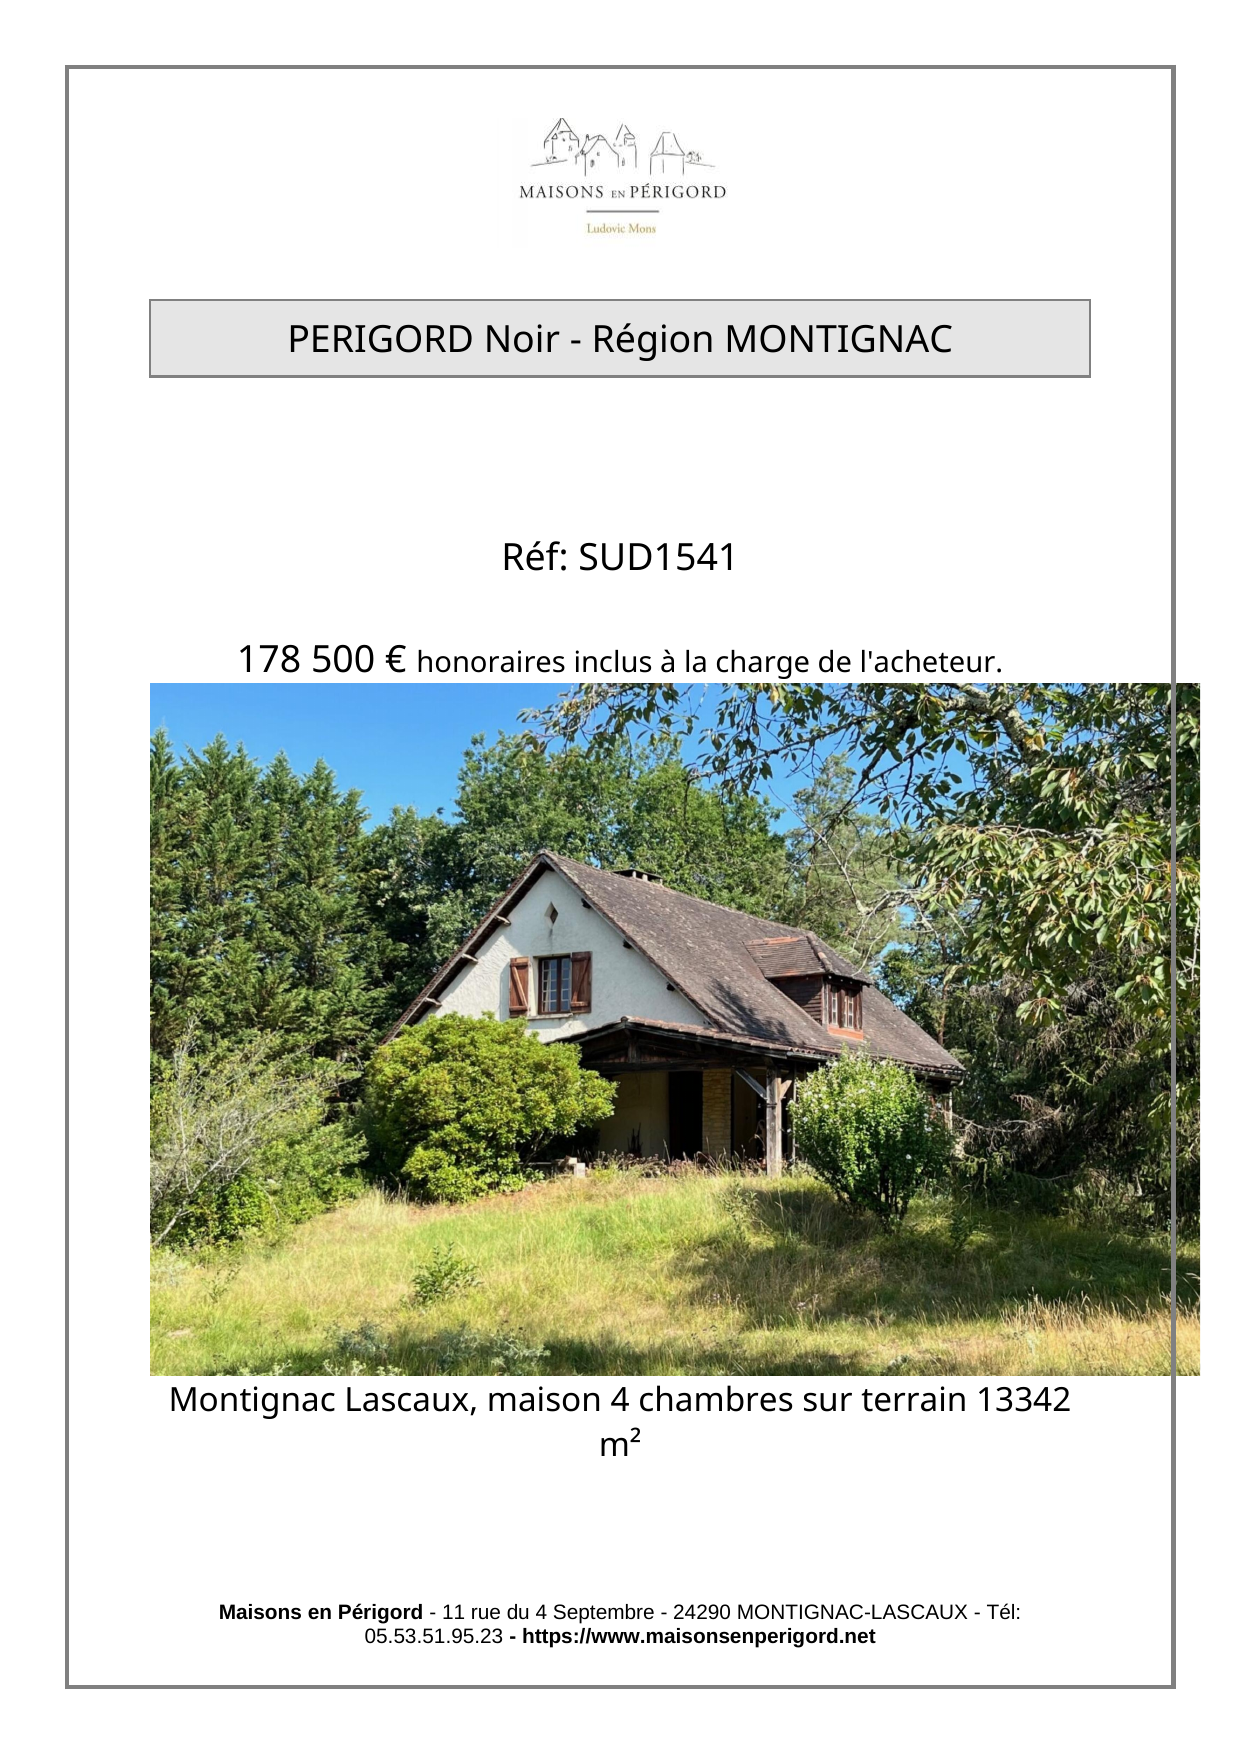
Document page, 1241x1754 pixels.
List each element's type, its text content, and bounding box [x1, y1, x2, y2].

text 178 500 € honoraires inclus à la charge de l'acheteur. [150, 633, 1090, 683]
picture [496, 118, 744, 248]
text Montignac Lascaux, maison 4 chambres sur terrain 13342 m² [150, 1376, 1090, 1495]
table_header PERIGORD Noir - Région MONTIGNAC [151, 301, 1089, 375]
text Réf: SUD1541 [150, 531, 1090, 582]
picture [1176, 683, 1200, 1376]
picture [150, 683, 1171, 1376]
